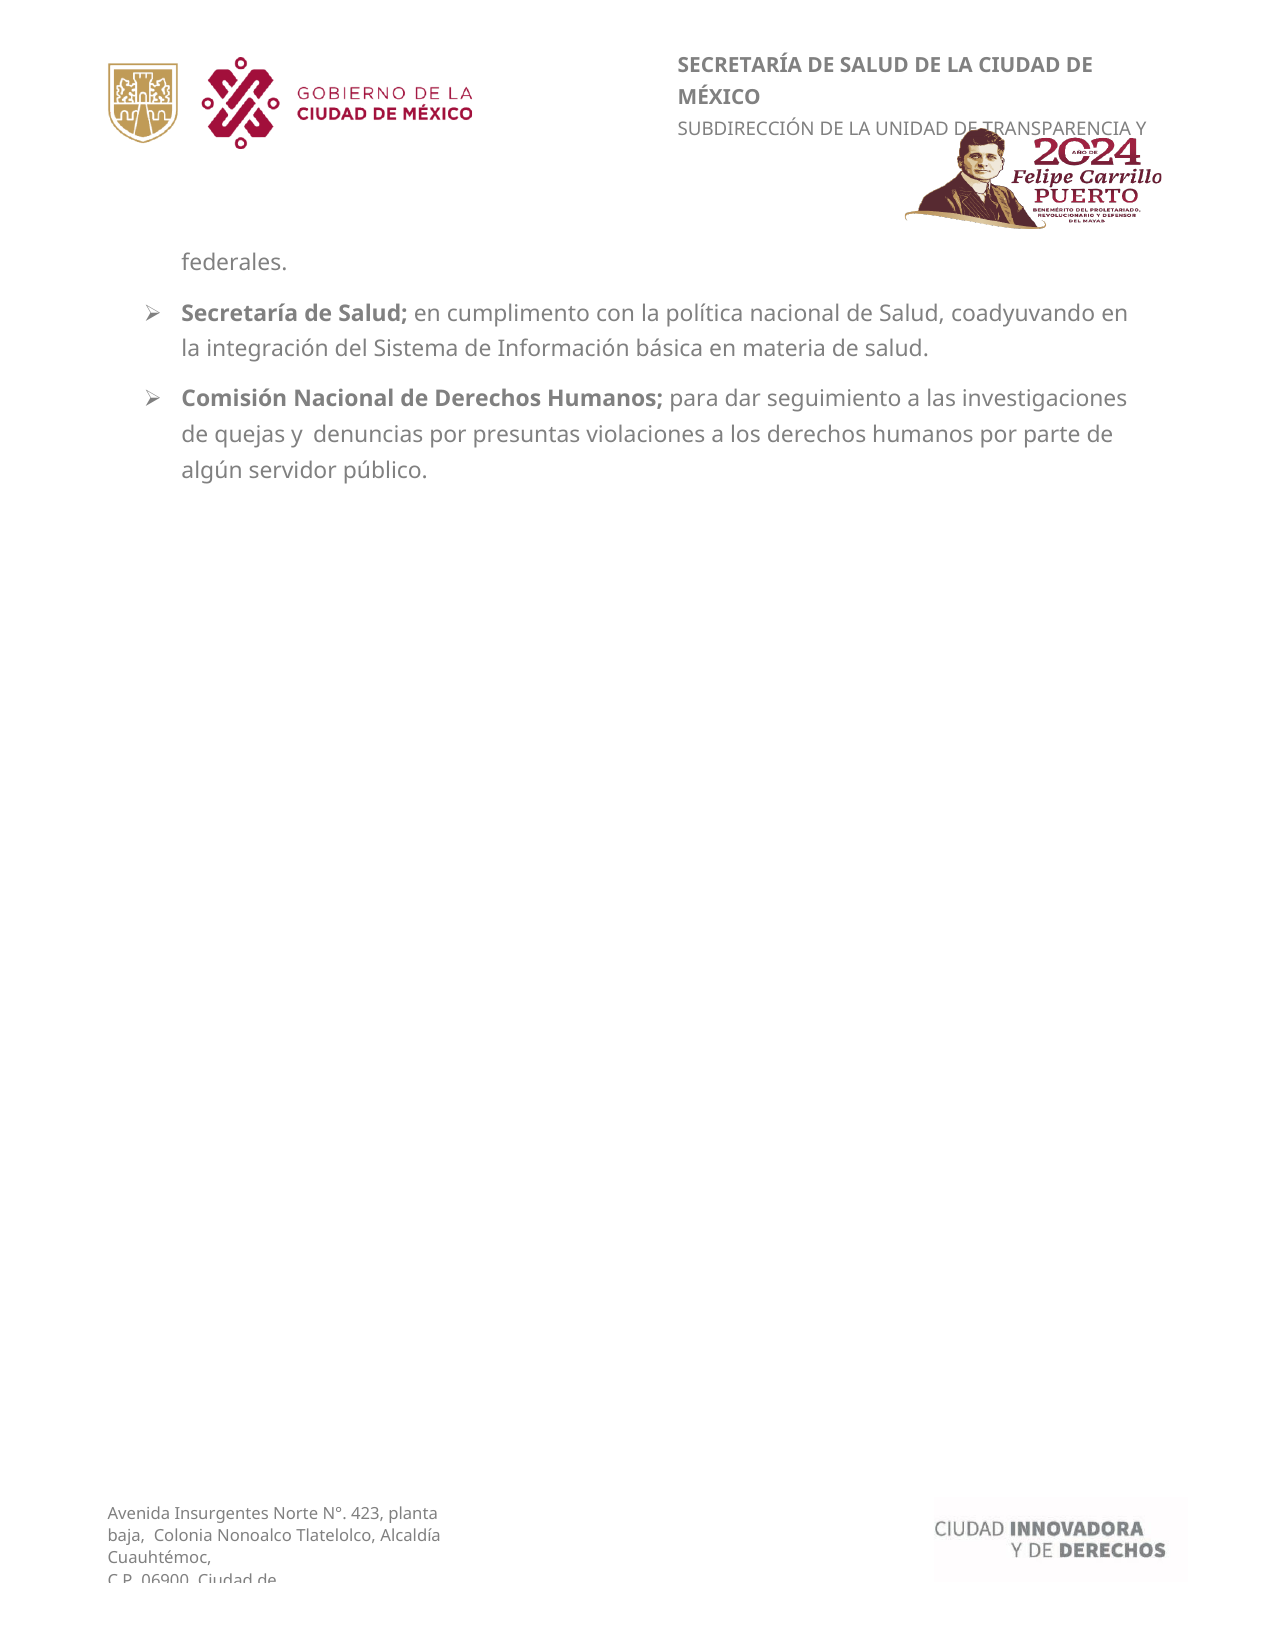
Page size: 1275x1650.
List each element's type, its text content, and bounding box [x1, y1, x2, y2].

list Comisión Nacional de Derechos Humanos; para dar seguimiento a las investigaciones de quejas y denuncias por presuntas violaciones a los derechos humanos por parte de algún servidor público. [144, 382, 1138, 485]
list Secretaría de Salud; en cumplimento con la política nacional de Salud, coadyuvando en la integración del Sistema de Información básica en materia de salud. [144, 296, 1137, 363]
picture [904, 128, 1162, 229]
picture [933, 1497, 1189, 1582]
picture [107, 57, 473, 149]
